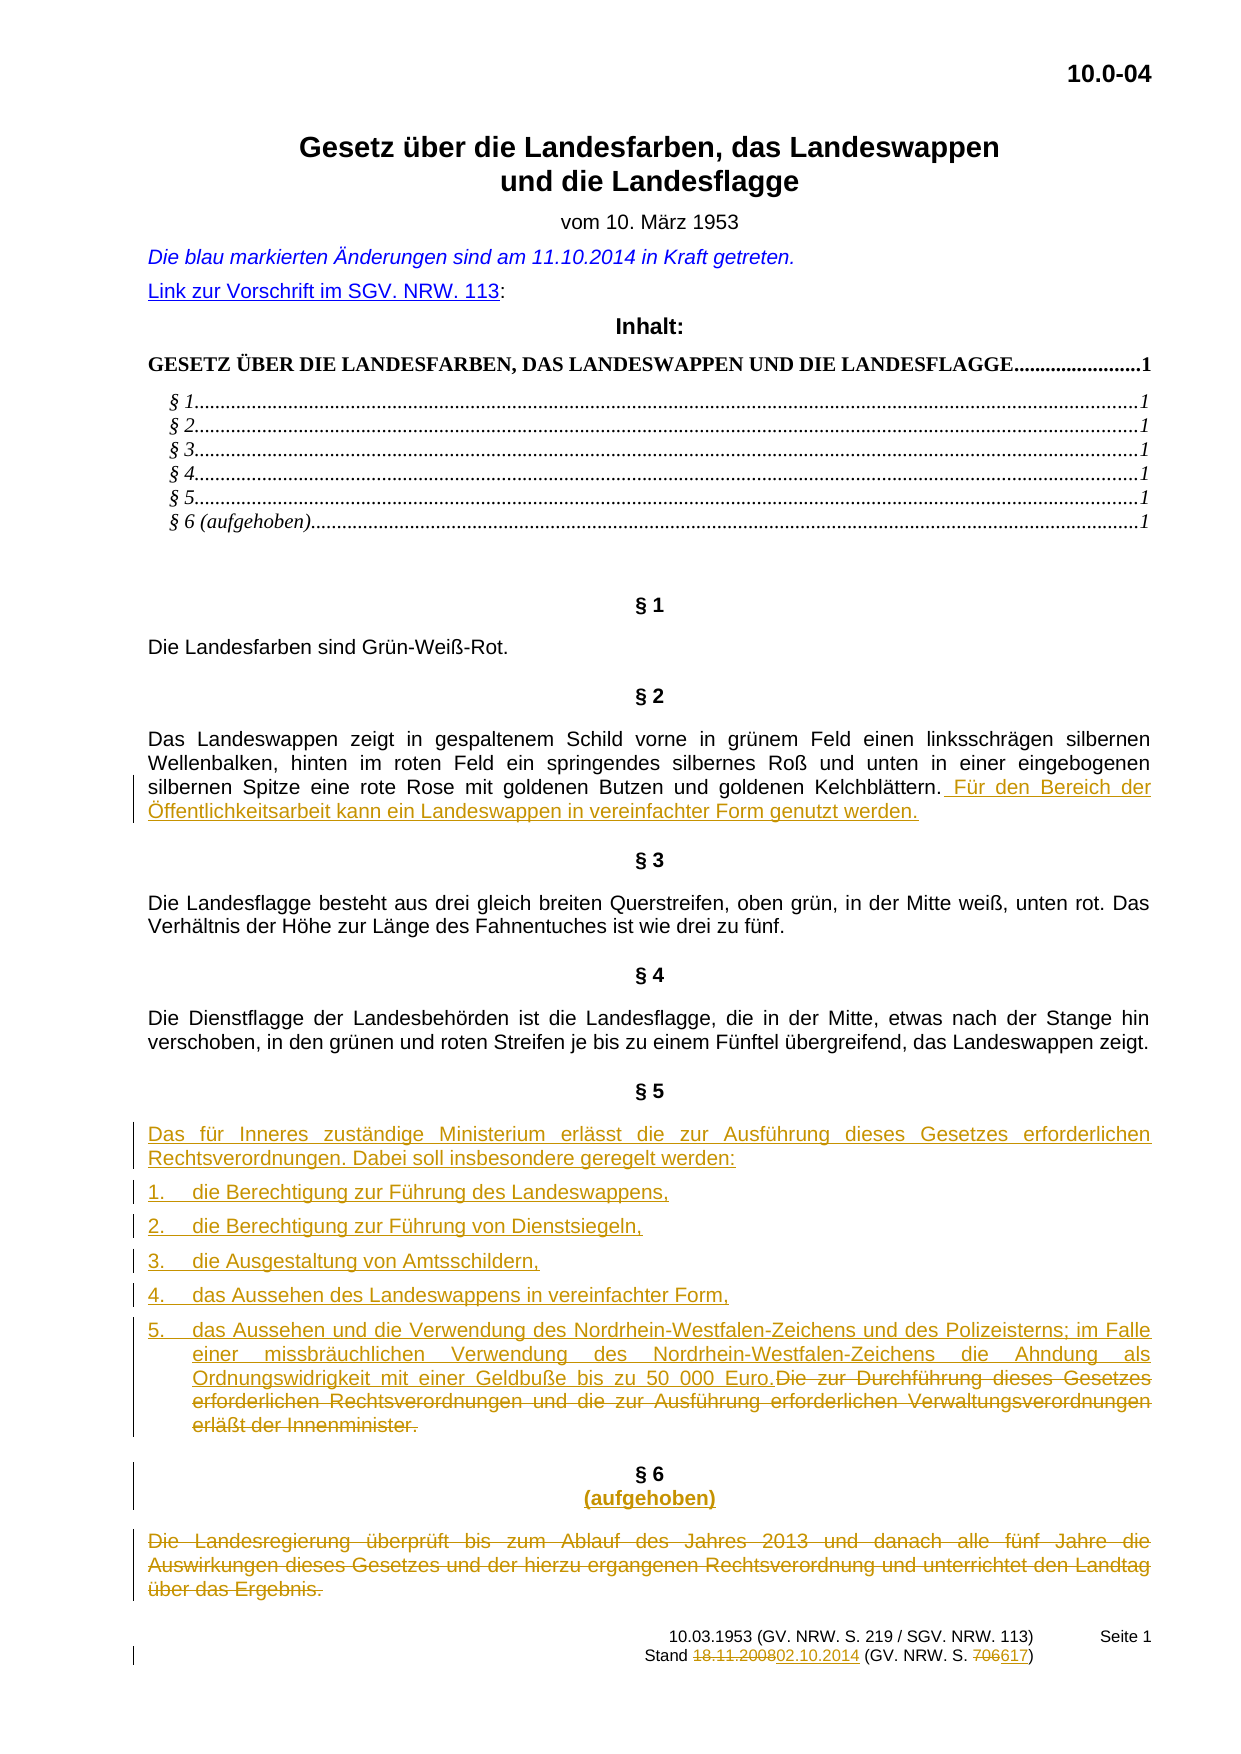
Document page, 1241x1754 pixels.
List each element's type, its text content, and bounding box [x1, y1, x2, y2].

text Die Landesfarben sind Grün-Weiß-Rot. [148, 635, 1152, 659]
text Gesetz über die Landesfarben, das Landeswappen und die Landesflagge 1 [148, 352, 1152, 376]
subtitle § 4 [148, 963, 1152, 987]
subtitle Gesetz über die Landesfarben, das Landeswappen und die Landesflagge [148, 131, 1152, 198]
text § 1 1 [168, 389, 1152, 413]
text Die Landesflagge besteht aus drei gleich breiten Querstreifen, oben grün, in der Mitte weiß, unten rot. Das Verhältnis der Höhe zur Länge des Fahnentuches ist wie drei zu fünf. [148, 890, 1152, 938]
text § 6 (aufgehoben) 1 [168, 509, 1152, 533]
text Die Dienstflagge der Landesbehörden ist die Landesflagge, die in der Mitte, etwas nach der Stange hin verschoben, in den grünen und roten Streifen je bis zu einem Fünftel übergreifend, das Landeswappen zeigt. [148, 1006, 1152, 1054]
text § 5 1 [168, 485, 1152, 509]
subtitle § 1 [148, 592, 1152, 616]
text Die blau markierten Änderungen sind am 11.10.2014 in Kraft getreten. [148, 244, 1152, 268]
text Link zur Vorschrift im SGV. NRW. 113: [148, 279, 1152, 303]
subtitle § 2 [148, 684, 1152, 708]
text Inhalt: [148, 313, 1152, 339]
text § 4 1 [168, 461, 1152, 485]
subtitle § 6 [148, 1462, 1152, 1510]
text vom 10. März 1953 [148, 210, 1152, 234]
subtitle § 5 [148, 1079, 1152, 1103]
text § 2 1 [168, 413, 1152, 437]
text § 3 1 [168, 437, 1152, 461]
subtitle § 3 [148, 848, 1152, 872]
text Das Landeswappen zeigt in gespaltenem Schild vorne in grünem Feld einen linksschrägen silbernen Wellenbalken, hinten im roten Feld ein springendes silbernes Roß und unten in einer eingebogenen silbernen Spitze eine rote Rose mit goldenen Butzen und goldenen Kelchblättern. [148, 727, 1152, 823]
